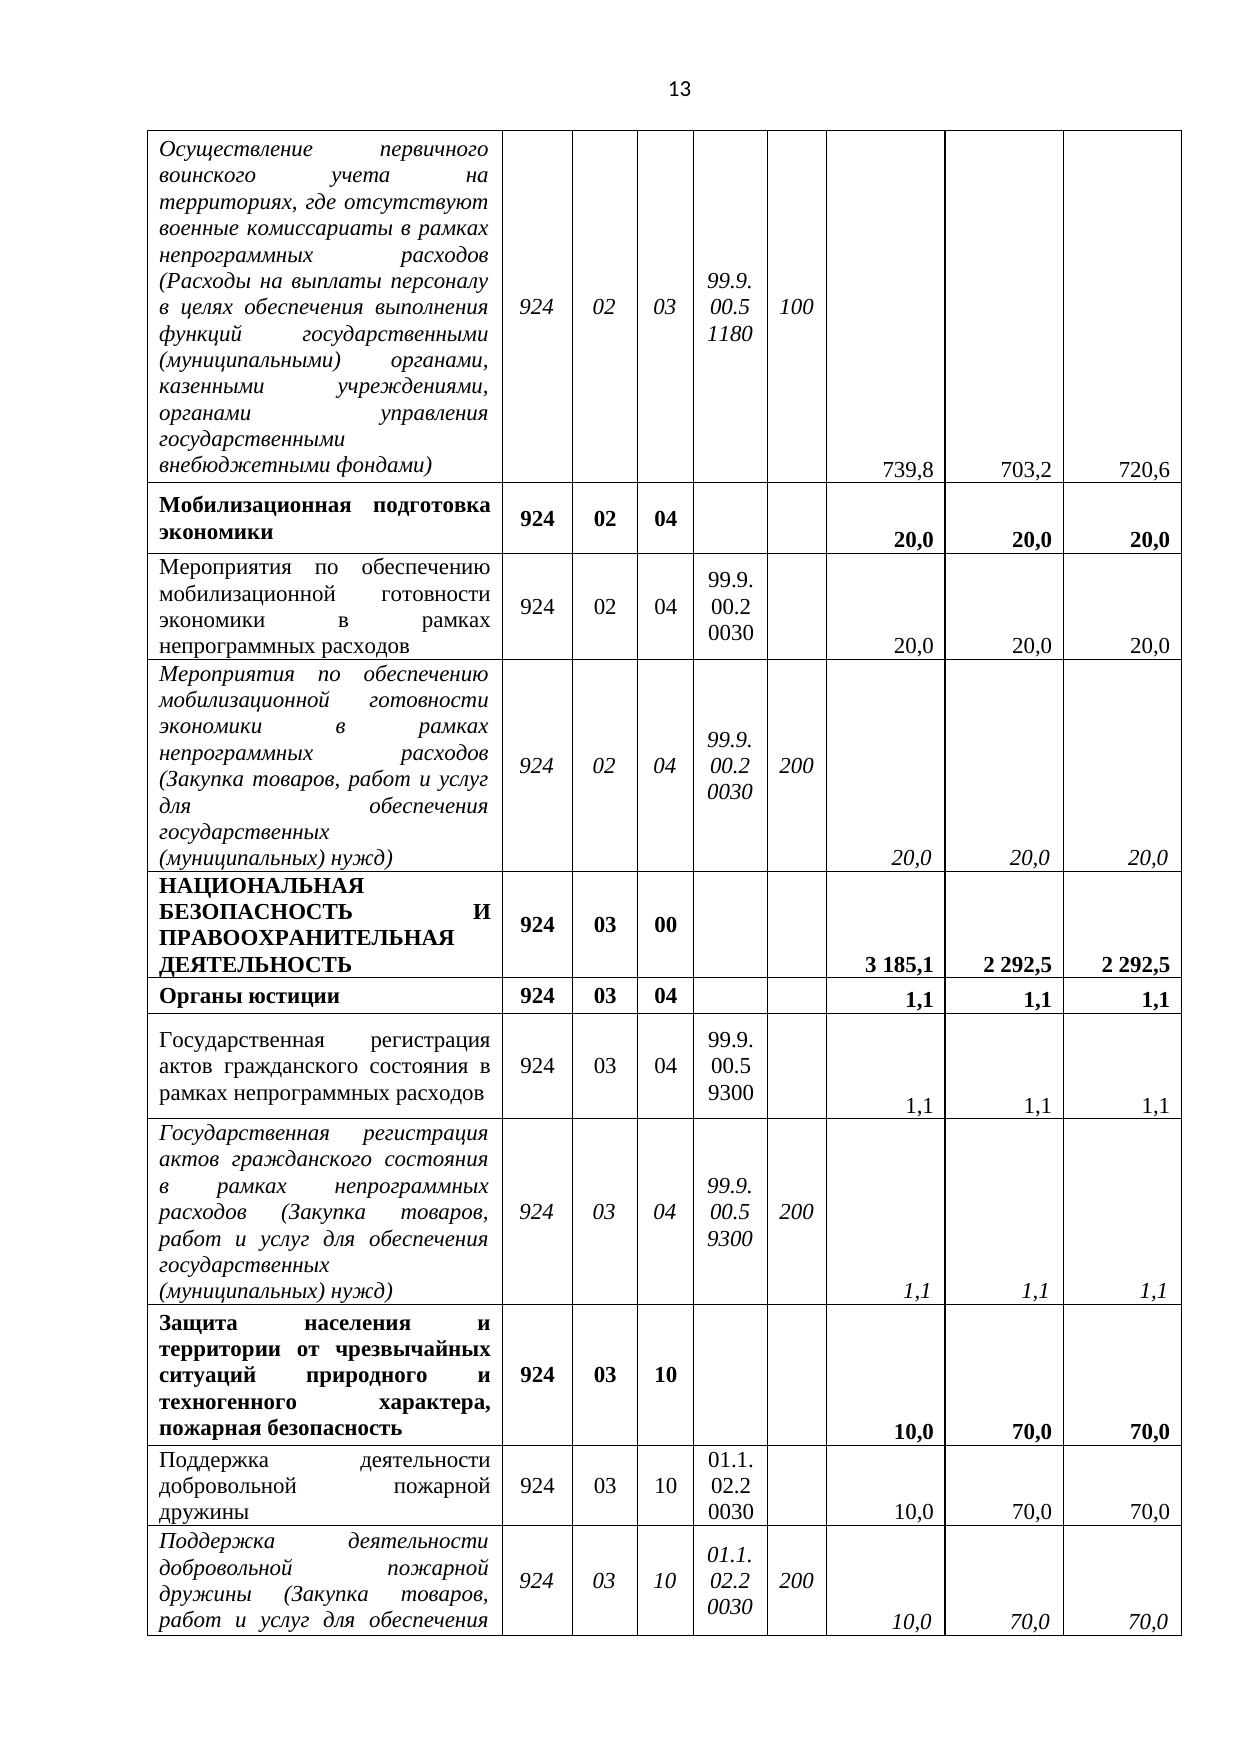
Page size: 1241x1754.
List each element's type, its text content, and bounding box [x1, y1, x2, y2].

table_cell 70,0 [1064, 1446, 1181, 1525]
table_cell 03 [573, 1119, 637, 1304]
table_cell 924 [503, 554, 572, 659]
table_cell Государственная регистрация актов гражданского состояния в рамках непрограммных расходов (Закупка товаров, работ и услуг для обеспечения государственных (муниципальных) нужд) [148, 1119, 502, 1304]
table_cell 04 [638, 1119, 693, 1304]
table_cell Мобилизационная подготовка экономики [148, 483, 502, 552]
table_cell 70,0 [946, 1305, 1063, 1444]
table_cell Поддержка деятельности добровольной пожарной дружины [148, 1446, 502, 1525]
table_cell 20,0 [1064, 660, 1181, 871]
table_cell 10 [638, 1305, 693, 1444]
table_cell [768, 1446, 826, 1525]
table_cell 04 [638, 660, 693, 871]
table_cell 924 [503, 1526, 572, 1635]
table_cell 03 [638, 131, 693, 482]
table_cell 99.9.00.59300 [694, 1119, 767, 1304]
table_cell 1,1 [1064, 1119, 1181, 1304]
table_cell 20,0 [946, 660, 1063, 871]
table_cell 04 [638, 1014, 693, 1118]
table_cell 10 [638, 1526, 693, 1635]
table_cell [694, 483, 767, 552]
table_cell 924 [503, 1014, 572, 1118]
table_cell 20,0 [1064, 483, 1181, 552]
table_cell [768, 1014, 826, 1118]
table_cell 03 [573, 978, 637, 1012]
table_cell 3 185,1 [827, 872, 944, 977]
table_cell 739,8 [827, 131, 944, 482]
table_cell 1,1 [946, 978, 1063, 1012]
table_cell [768, 1305, 826, 1444]
table_cell 02 [573, 554, 637, 659]
table_cell 04 [638, 483, 693, 552]
table_cell 70,0 [1064, 1305, 1181, 1444]
table_cell [768, 483, 826, 552]
table_cell 924 [503, 1119, 572, 1304]
table_cell 03 [573, 1526, 637, 1635]
table_cell 200 [768, 660, 826, 871]
table_cell 00 [638, 872, 693, 977]
table_cell 924 [503, 131, 572, 482]
table_cell 20,0 [827, 660, 944, 871]
table_cell Мероприятия по обеспечению мобилизационной готовности экономики в рамках непрограммных расходов (Закупка товаров, работ и услуг для обеспечения государственных (муниципальных) нужд) [148, 660, 502, 871]
table_cell 924 [503, 978, 572, 1012]
table_cell 10,0 [827, 1305, 944, 1444]
table_cell 20,0 [827, 554, 944, 659]
table_cell 02 [573, 131, 637, 482]
table_cell 924 [503, 1446, 572, 1525]
table_cell 99.9.00.59300 [694, 1014, 767, 1118]
table_cell 924 [503, 1305, 572, 1444]
table_cell 20,0 [1064, 554, 1181, 659]
table_cell Государственная регистрация актов гражданского состояния в рамках непрограммных расходов [148, 1014, 502, 1118]
table_cell 10,0 [827, 1526, 944, 1635]
table_cell 10,0 [827, 1446, 944, 1525]
table_cell [768, 978, 826, 1012]
table_cell 70,0 [946, 1526, 1063, 1635]
table_cell 200 [768, 1119, 826, 1304]
table_cell 1,1 [1064, 1014, 1181, 1118]
table_cell Органы юстиции [148, 978, 502, 1012]
table_cell Осуществление первичного воинского учета на территориях, где отсутствуют военные комиссариаты в рамках непрограммных расходов (Расходы на выплаты персоналу в целях обеспечения выполнения функций государственными (муниципальными) органами, казенными учреждениями, органами управления государственными внебюджетными фондами) [148, 131, 502, 482]
table_cell 2 292,5 [1064, 872, 1181, 977]
table_cell 02 [573, 483, 637, 552]
table_cell 924 [503, 660, 572, 871]
table_cell 1,1 [827, 1119, 944, 1304]
table_cell 70,0 [946, 1446, 1063, 1525]
table_cell 20,0 [946, 483, 1063, 552]
table_cell [694, 978, 767, 1012]
table_cell 01.1.02.20030 [694, 1446, 767, 1525]
table_cell 04 [638, 554, 693, 659]
table_cell 2 292,5 [946, 872, 1063, 977]
table_cell Мероприятия по обеспечению мобилизационной готовности экономики в рамках непрограммных расходов [148, 554, 502, 659]
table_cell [148, 1526, 502, 1635]
table_cell 1,1 [827, 978, 944, 1012]
table_cell 20,0 [946, 554, 1063, 659]
table_cell 100 [768, 131, 826, 482]
table_cell 924 [503, 872, 572, 977]
table_cell 99.9.00.20030 [694, 554, 767, 659]
table_cell 703,2 [946, 131, 1063, 482]
table_cell 02 [573, 660, 637, 871]
table_cell Защита населения и территории от чрезвычайных ситуаций природного и техногенного характера, пожарная безопасность [148, 1305, 502, 1444]
table_cell 70,0 [1064, 1526, 1181, 1635]
table_cell НАЦИОНАЛЬНАЯ БЕЗОПАСНОСТЬ И ПРАВООХРАНИТЕЛЬНАЯ ДЕЯТЕЛЬНОСТЬ [148, 872, 502, 977]
table_cell 1,1 [1064, 978, 1181, 1012]
table_cell 1,1 [946, 1014, 1063, 1118]
table_cell 720,6 [1064, 131, 1181, 482]
table_cell 10 [638, 1446, 693, 1525]
table_cell 03 [573, 1014, 637, 1118]
table_cell 99.9.00.51180 [694, 131, 767, 482]
table_cell 200 [768, 1526, 826, 1635]
table_cell 03 [573, 1446, 637, 1525]
table_cell 04 [638, 978, 693, 1012]
table_cell [694, 872, 767, 977]
table_cell 1,1 [946, 1119, 1063, 1304]
table_cell 1,1 [827, 1014, 944, 1118]
table_cell [768, 872, 826, 977]
table_cell 924 [503, 483, 572, 552]
table_cell [694, 1305, 767, 1444]
table_cell [768, 554, 826, 659]
table_cell 20,0 [827, 483, 944, 552]
table_cell 01.1.02.20030 [694, 1526, 767, 1635]
table_cell 03 [573, 1305, 637, 1444]
table_cell 03 [573, 872, 637, 977]
table_cell 99.9.00.20030 [694, 660, 767, 871]
